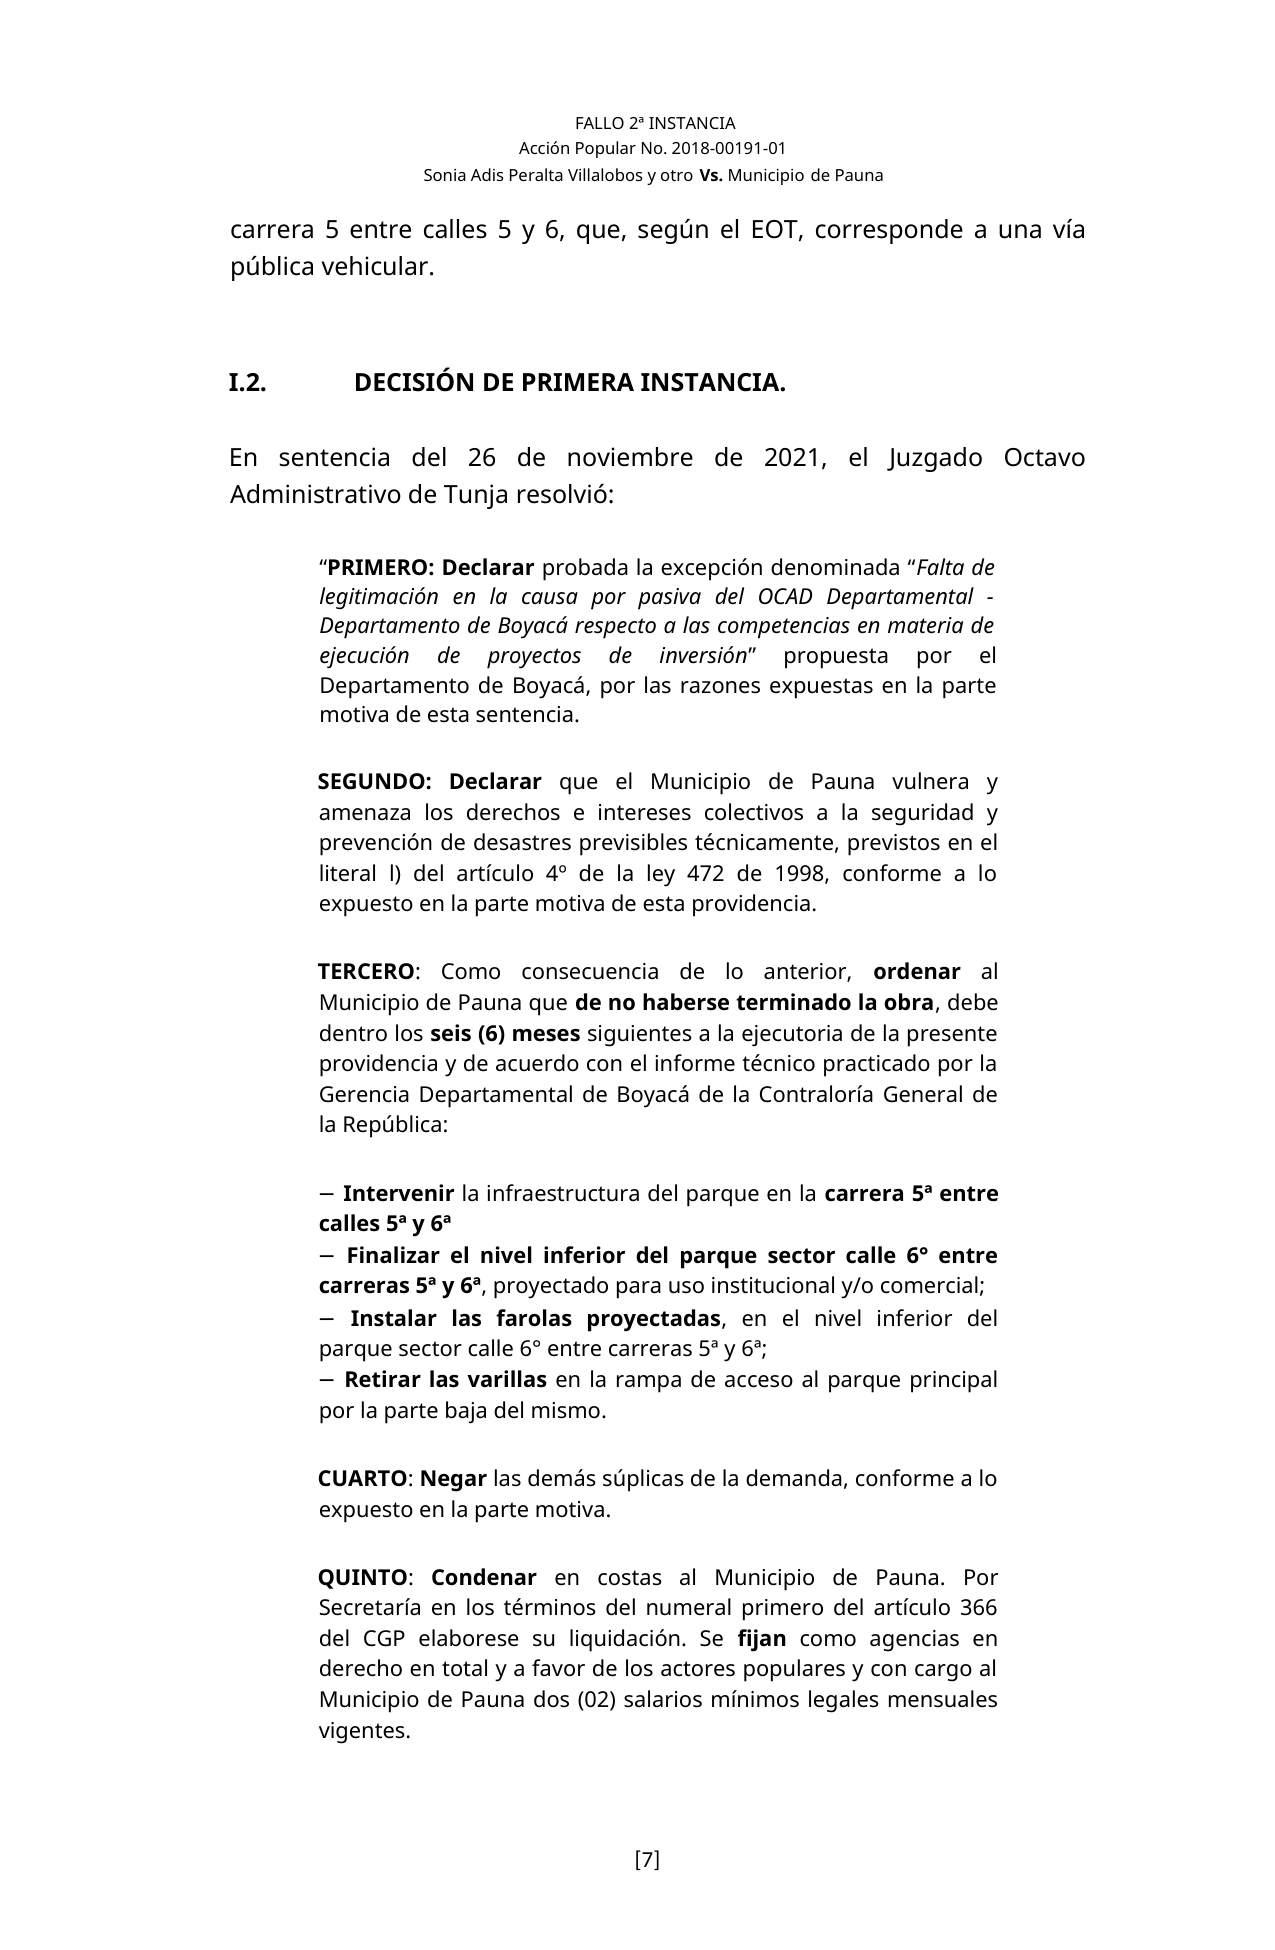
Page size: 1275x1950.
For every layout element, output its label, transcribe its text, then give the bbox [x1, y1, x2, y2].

text − Intervenir la infraestructura del parque en la carrera 5ª entre calles 5ª y 6ª [317, 1178, 999, 1238]
text − Finalizar el nivel inferior del parque sector calle 6° entre carreras 5ª y 6ª, proyectado para uso institucional y/o comercial; [317, 1240, 999, 1300]
text “PRIMERO: Declarar probada la excepción denominada “Falta de legitimación en la causa por pasiva del OCAD Departamental - Departamento de Boyacá respecto a las competencias en materia de ejecución de proyectos de inversión” propuesta por el Departamento de Boyacá, por las razones expuestas en la parte motiva de esta sentencia. [319, 552, 997, 729]
text SEGUNDO: Declarar que el Municipio de Pauna vulnera y amenaza los derechos e intereses colectivos a la seguridad y prevención de desastres previsibles técnicamente, previstos en el literal l) del artículo 4º de la ley 472 de 1998, conforme a lo expuesto en la parte motiva de esta providencia. [317, 766, 999, 918]
text − Instalar las farolas proyectadas, en el nivel inferior del parque sector calle 6° entre carreras 5ª y 6ª; [317, 1303, 999, 1363]
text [229, 212, 1087, 283]
text En sentencia del 26 de noviembre de 2021, el Juzgado Octavo Administrativo de Tunja resolvió: [229, 440, 1087, 511]
text − Retirar las varillas en la rampa de acceso al parque principal por la parte baja del mismo. [317, 1364, 999, 1425]
text I.2. DECISIÓN DE PRIMERA INSTANCIA. [229, 365, 1090, 399]
text TERCERO: Como consecuencia de lo anterior, ordenar al Municipio de Pauna que de no haberse terminado la obra, debe dentro los seis (6) meses siguientes a la ejecutoria de la presente providencia y de acuerdo con el informe técnico practicado por la Gerencia Departamental de Boyacá de la Contraloría General de la República: [317, 956, 999, 1139]
text CUARTO: Negar las demás súplicas de la demanda, conforme a lo expuesto en la parte motiva. [317, 1463, 999, 1523]
text QUINTO: Condenar en costas al Municipio de Pauna. Por Secretaría en los términos del numeral primero del artículo 366 del CGP elaborese su liquidación. Se fijan como agencias en derecho en total y a favor de los actores populares y con cargo al Municipio de Pauna dos (02) salarios mínimos legales mensuales vigentes. [317, 1561, 999, 1744]
